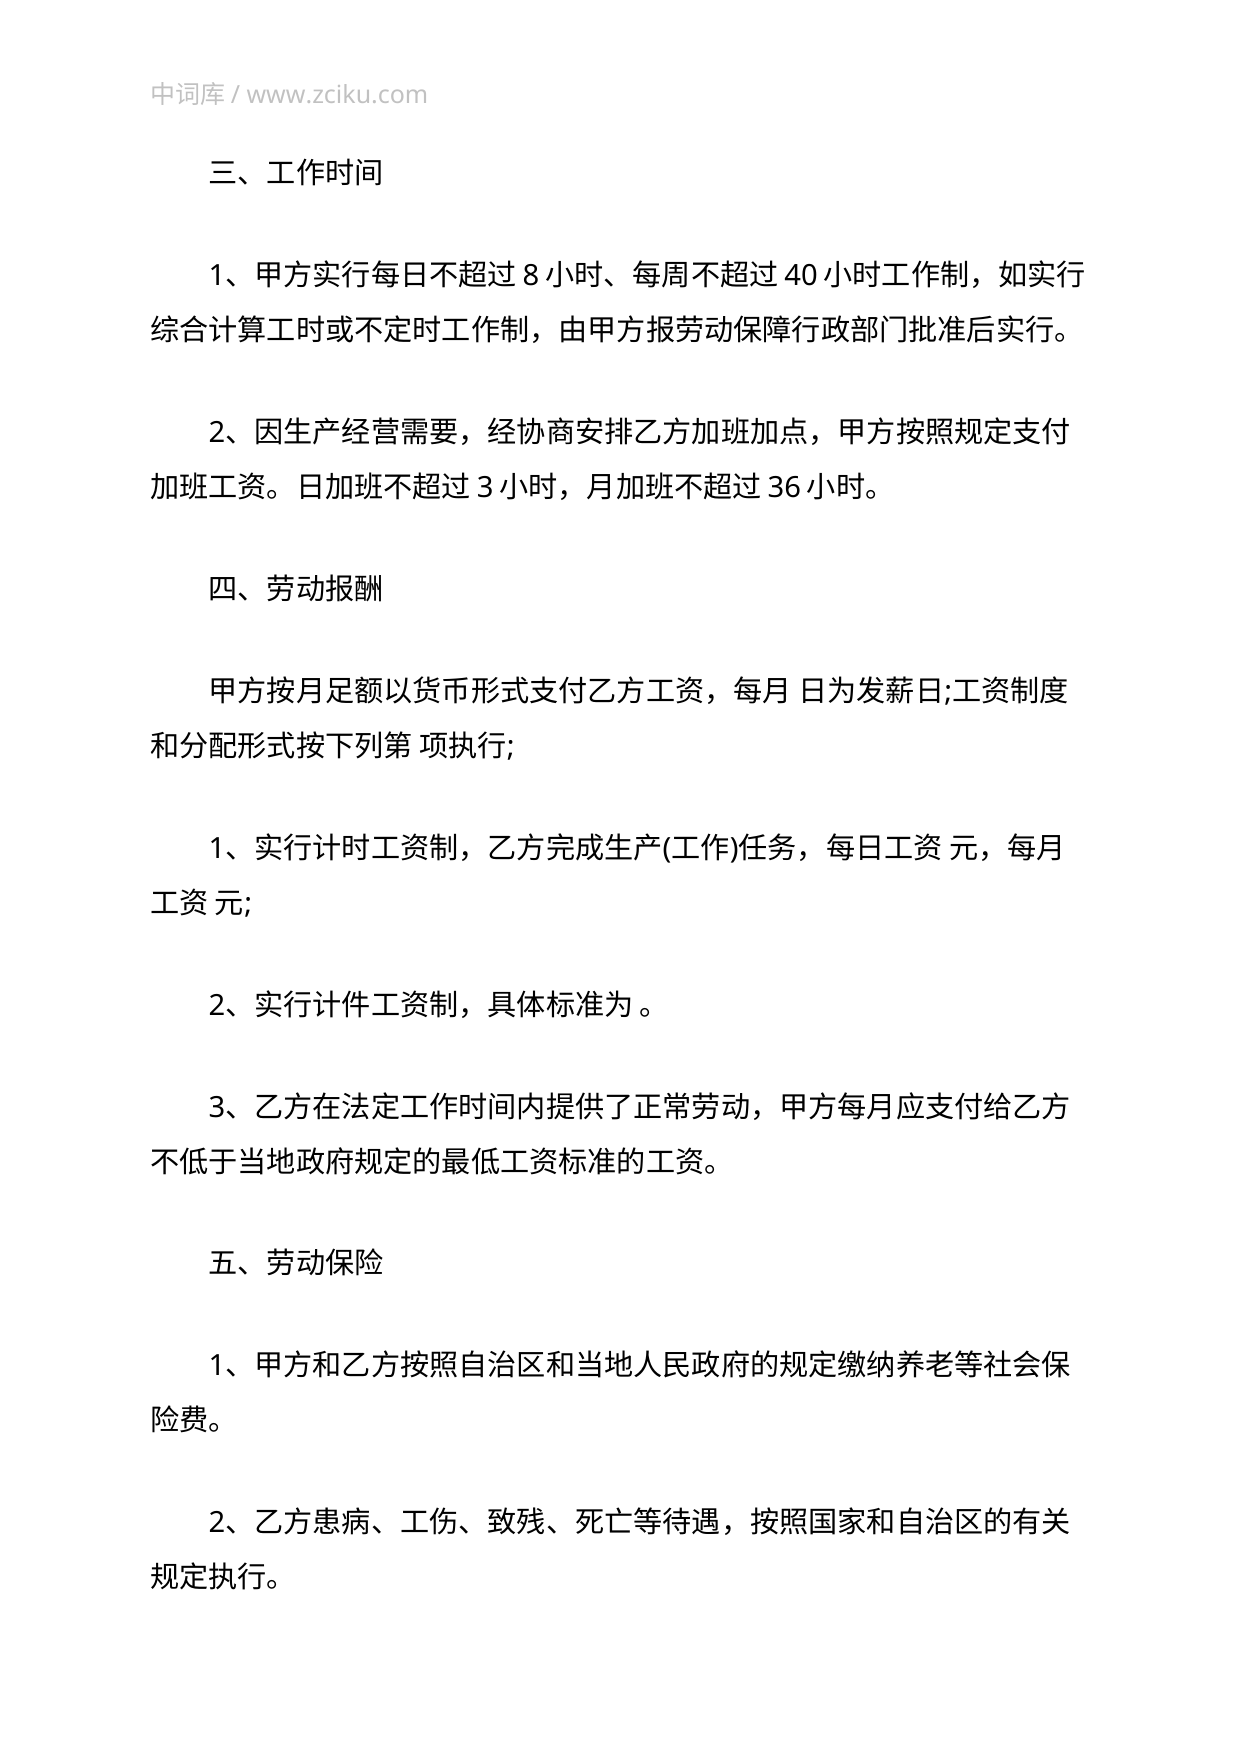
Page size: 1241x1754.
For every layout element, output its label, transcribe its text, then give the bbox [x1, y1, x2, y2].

text 2、乙方患病、工伤、致残、死亡等待遇，按照国家和自治区的有关规定执行。 [150, 1498, 1090, 1596]
text 3、乙方在法定工作时间内提供了正常劳动，甲方每月应支付给乙方不低于当地政府规定的最低工资标准的工资。 [150, 1083, 1090, 1181]
text 甲方按月足额以货币形式支付乙方工资，每月 日为发薪日;工资制度和分配形式按下列第 项执行; [150, 667, 1090, 765]
text 1、实行计时工资制，乙方完成生产(工作)任务，每日工资 元，每月工资 元; [150, 824, 1090, 922]
text 2、实行计件工资制，具体标准为 。 [150, 981, 1090, 1024]
text 1、甲方实行每日不超过8小时、每周不超过40小时工作制，如实行综合计算工时或不定时工作制，由甲方报劳动保障行政部门批准后实行。 [150, 252, 1090, 349]
text 五、劳动保险 [150, 1240, 1090, 1282]
text 1、甲方和乙方按照自治区和当地人民政府的规定缴纳养老等社会保险费。 [150, 1342, 1090, 1439]
text 四、劳动报酬 [150, 566, 1090, 608]
text 2、因生产经营需要，经协商安排乙方加班加点，甲方按照规定支付加班工资。日加班不超过3小时，月加班不超过36小时。 [150, 408, 1090, 506]
text 三、工作时间 [150, 150, 1090, 192]
